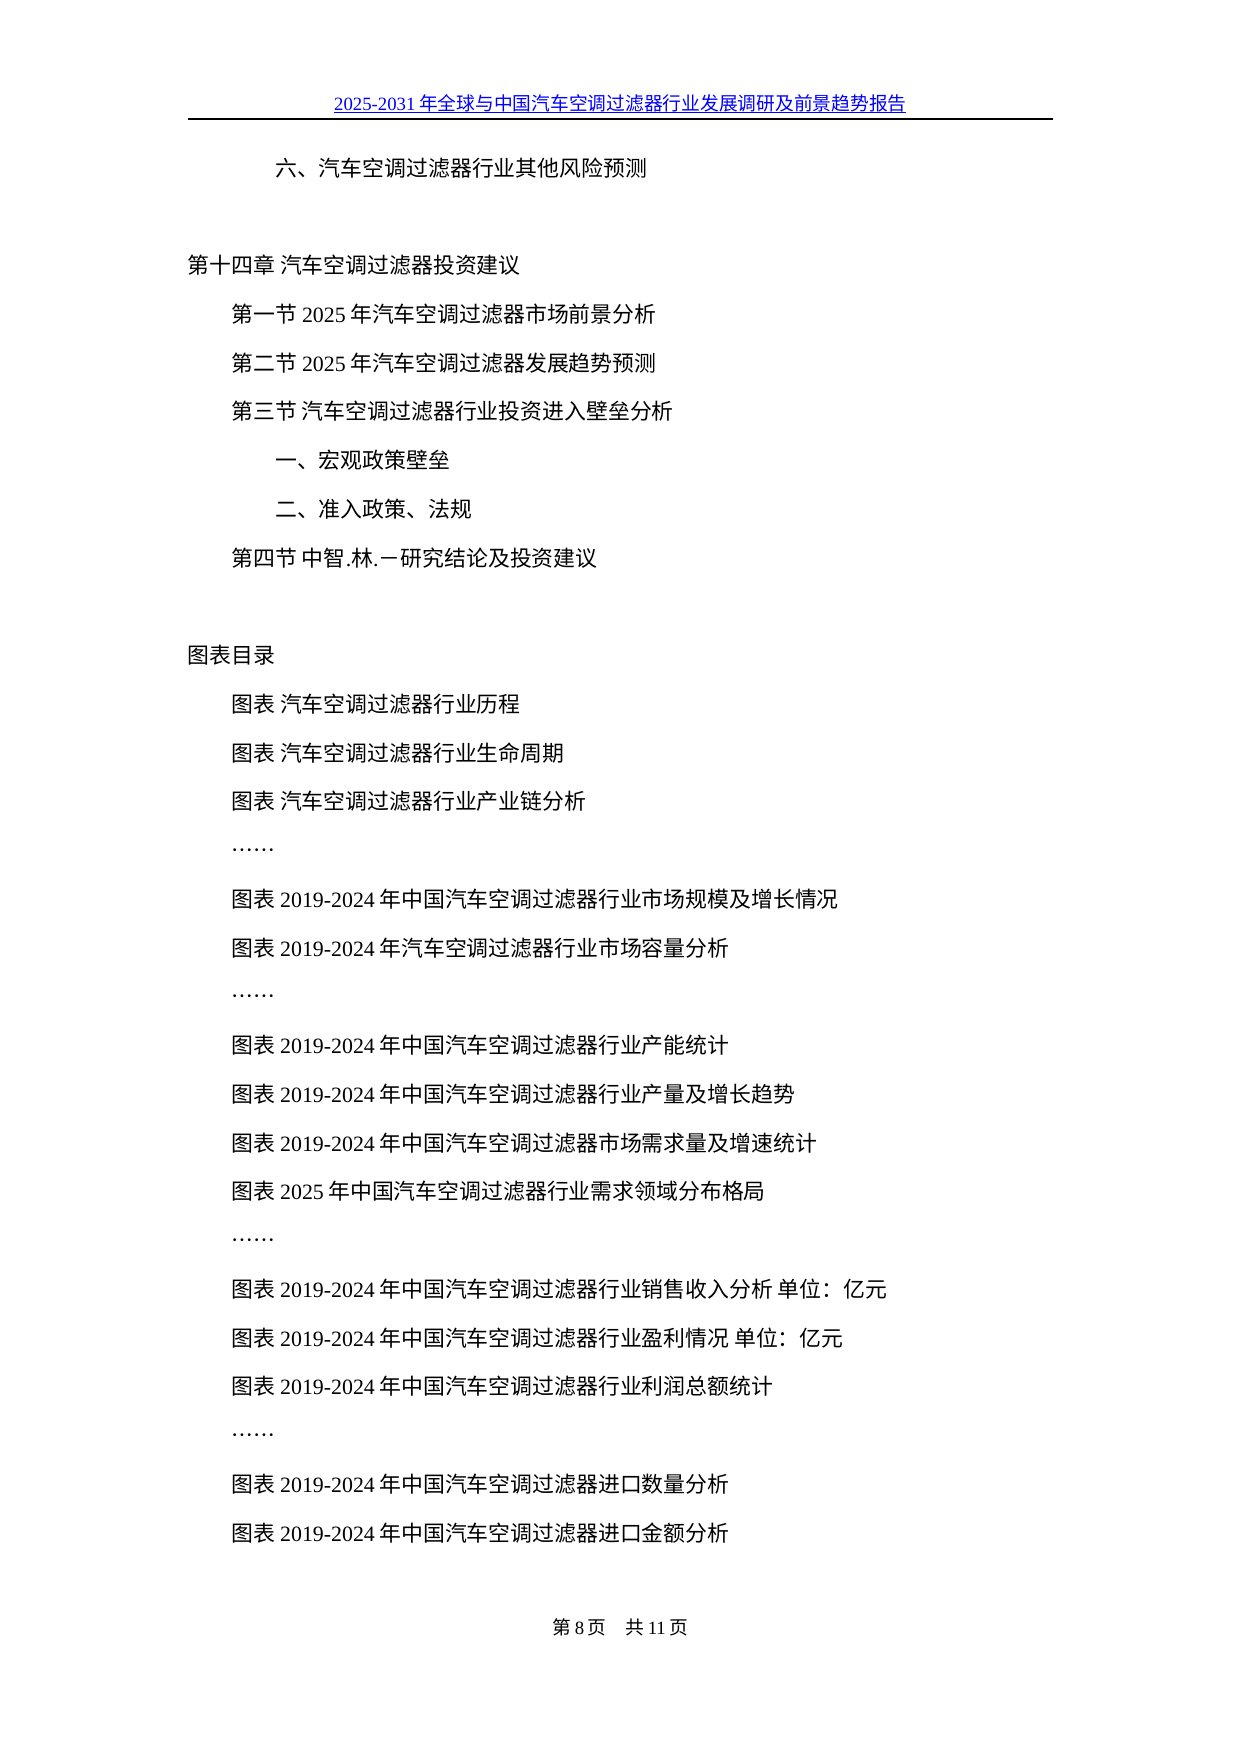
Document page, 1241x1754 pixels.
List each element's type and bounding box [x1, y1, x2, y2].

text [187, 150, 1053, 1548]
